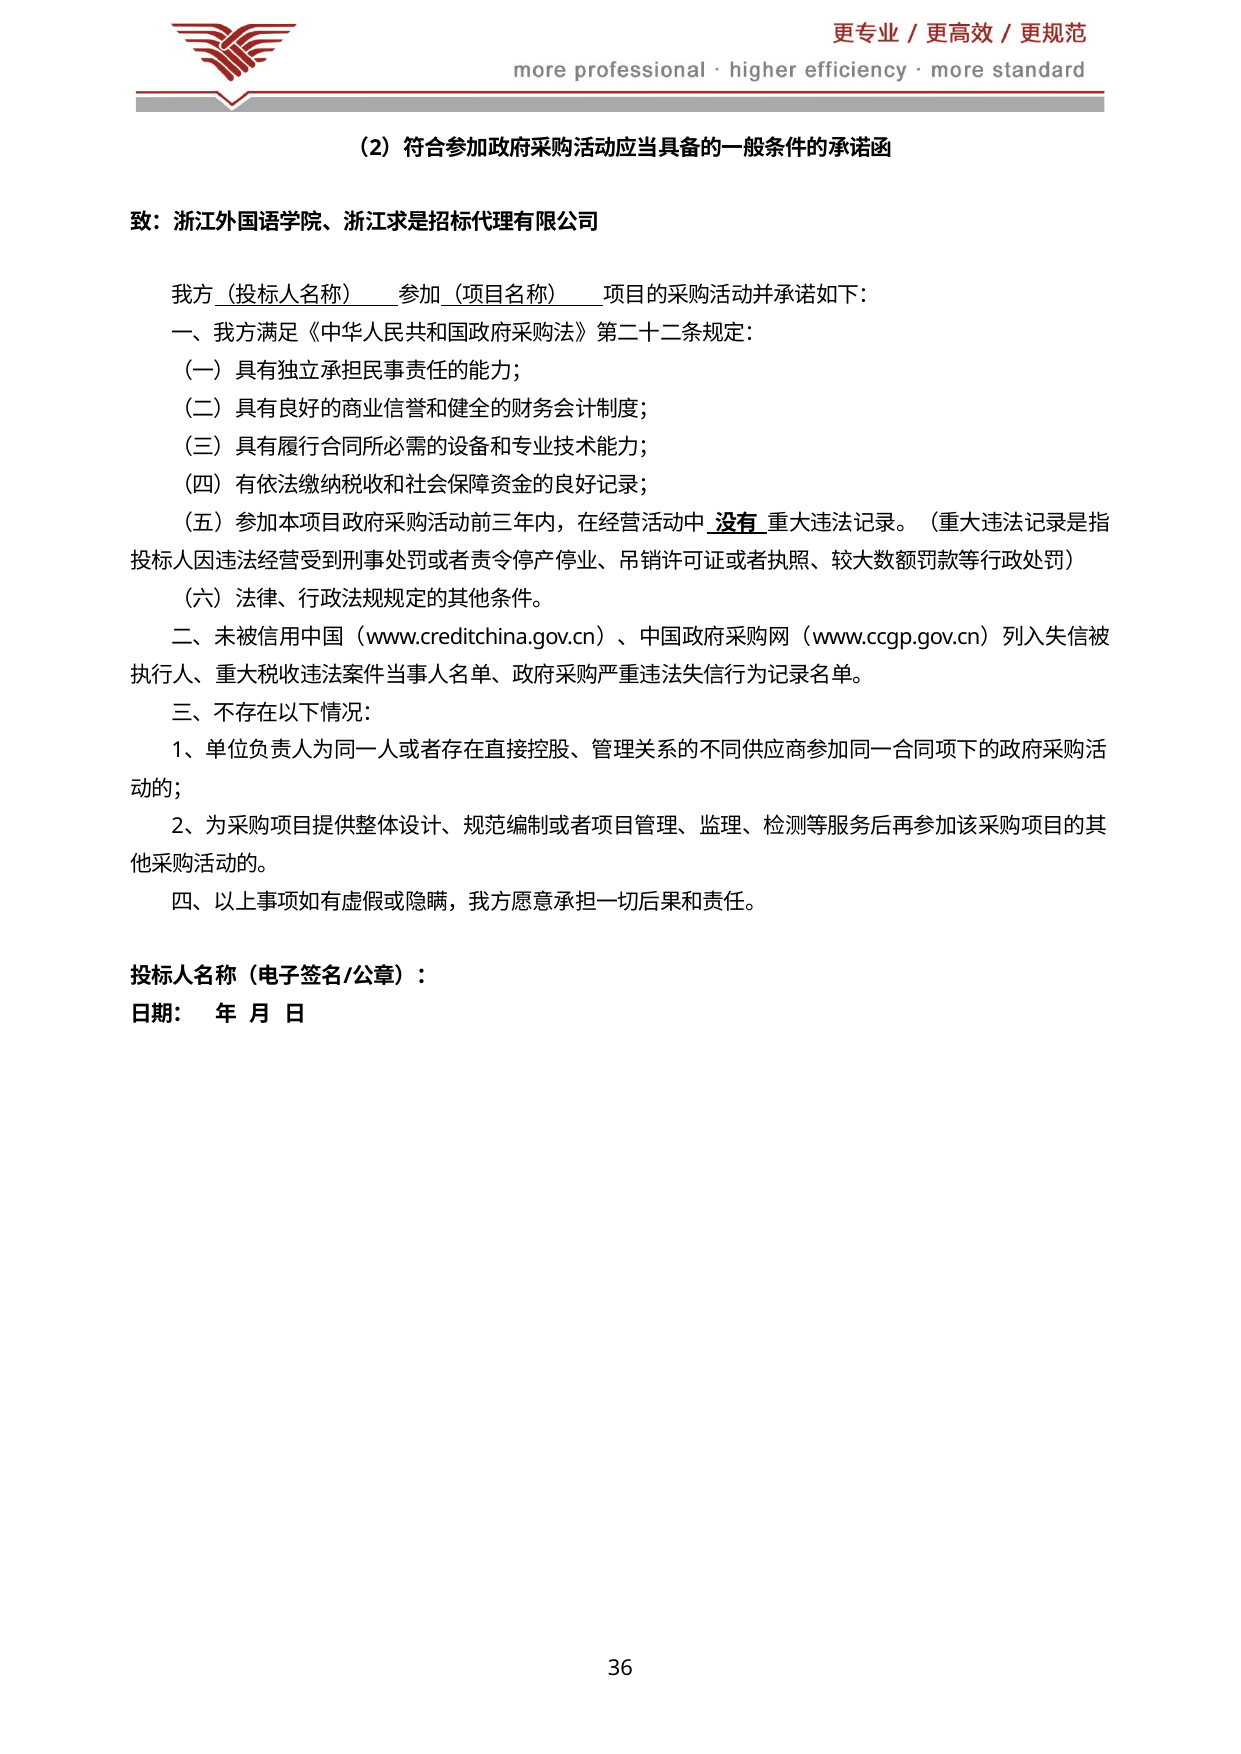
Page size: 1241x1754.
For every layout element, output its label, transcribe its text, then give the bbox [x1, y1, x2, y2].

text 日期： 年 月 日 [130, 996, 1110, 1028]
text 四、以上事项如有虚假或隐瞒，我方愿意承担一切后果和责任。 [130, 884, 1110, 916]
text （六）法律、行政法规规定的其他条件。 [130, 581, 1110, 612]
text 一、我方满足《中华人民共和国政府采购法》第二十二条规定： [130, 315, 1110, 347]
text 致：浙江外国语学院、浙江求是招标代理有限公司 [130, 204, 1110, 235]
picture [135, 0, 1105, 112]
text 1、单位负责人为同一人或者存在直接控股、管理关系的不同供应商参加同一合同项下的政府采购活动的； [130, 732, 1110, 802]
text （五）参加本项目政府采购活动前三年内，在经营活动中 没有 重大违法记录。（重大违法记录是指投标人因违法经营受到刑事处罚或者责令停产停业、吊销许可证或者执照、较大数额罚款等行政处罚） [130, 505, 1110, 574]
text （2）符合参加政府采购活动应当具备的一般条件的承诺函 [130, 130, 1110, 162]
text （一）具有独立承担民事责任的能力； [130, 353, 1110, 385]
text 我方（投标人名称） 参加（项目名称） 项目的采购活动并承诺如下： [130, 277, 1110, 309]
text 二、未被信用中国（www.creditchina.gov.cn）、中国政府采购网（www.ccgp.gov.cn）列入失信被执行人、重大税收违法案件当事人名单、政府采购严重违法失信行为记录名单。 [130, 619, 1110, 688]
text （二）具有良好的商业信誉和健全的财务会计制度； [130, 391, 1110, 423]
text 投标人名称（电子签名/公章）： [130, 958, 1110, 990]
text 2、为采购项目提供整体设计、规范编制或者项目管理、监理、检测等服务后再参加该采购项目的其他采购活动的。 [130, 808, 1110, 878]
text （三）具有履行合同所必需的设备和专业技术能力； [130, 429, 1110, 461]
text 三、不存在以下情况： [130, 694, 1110, 726]
text （四）有依法缴纳税收和社会保障资金的良好记录； [130, 467, 1110, 499]
